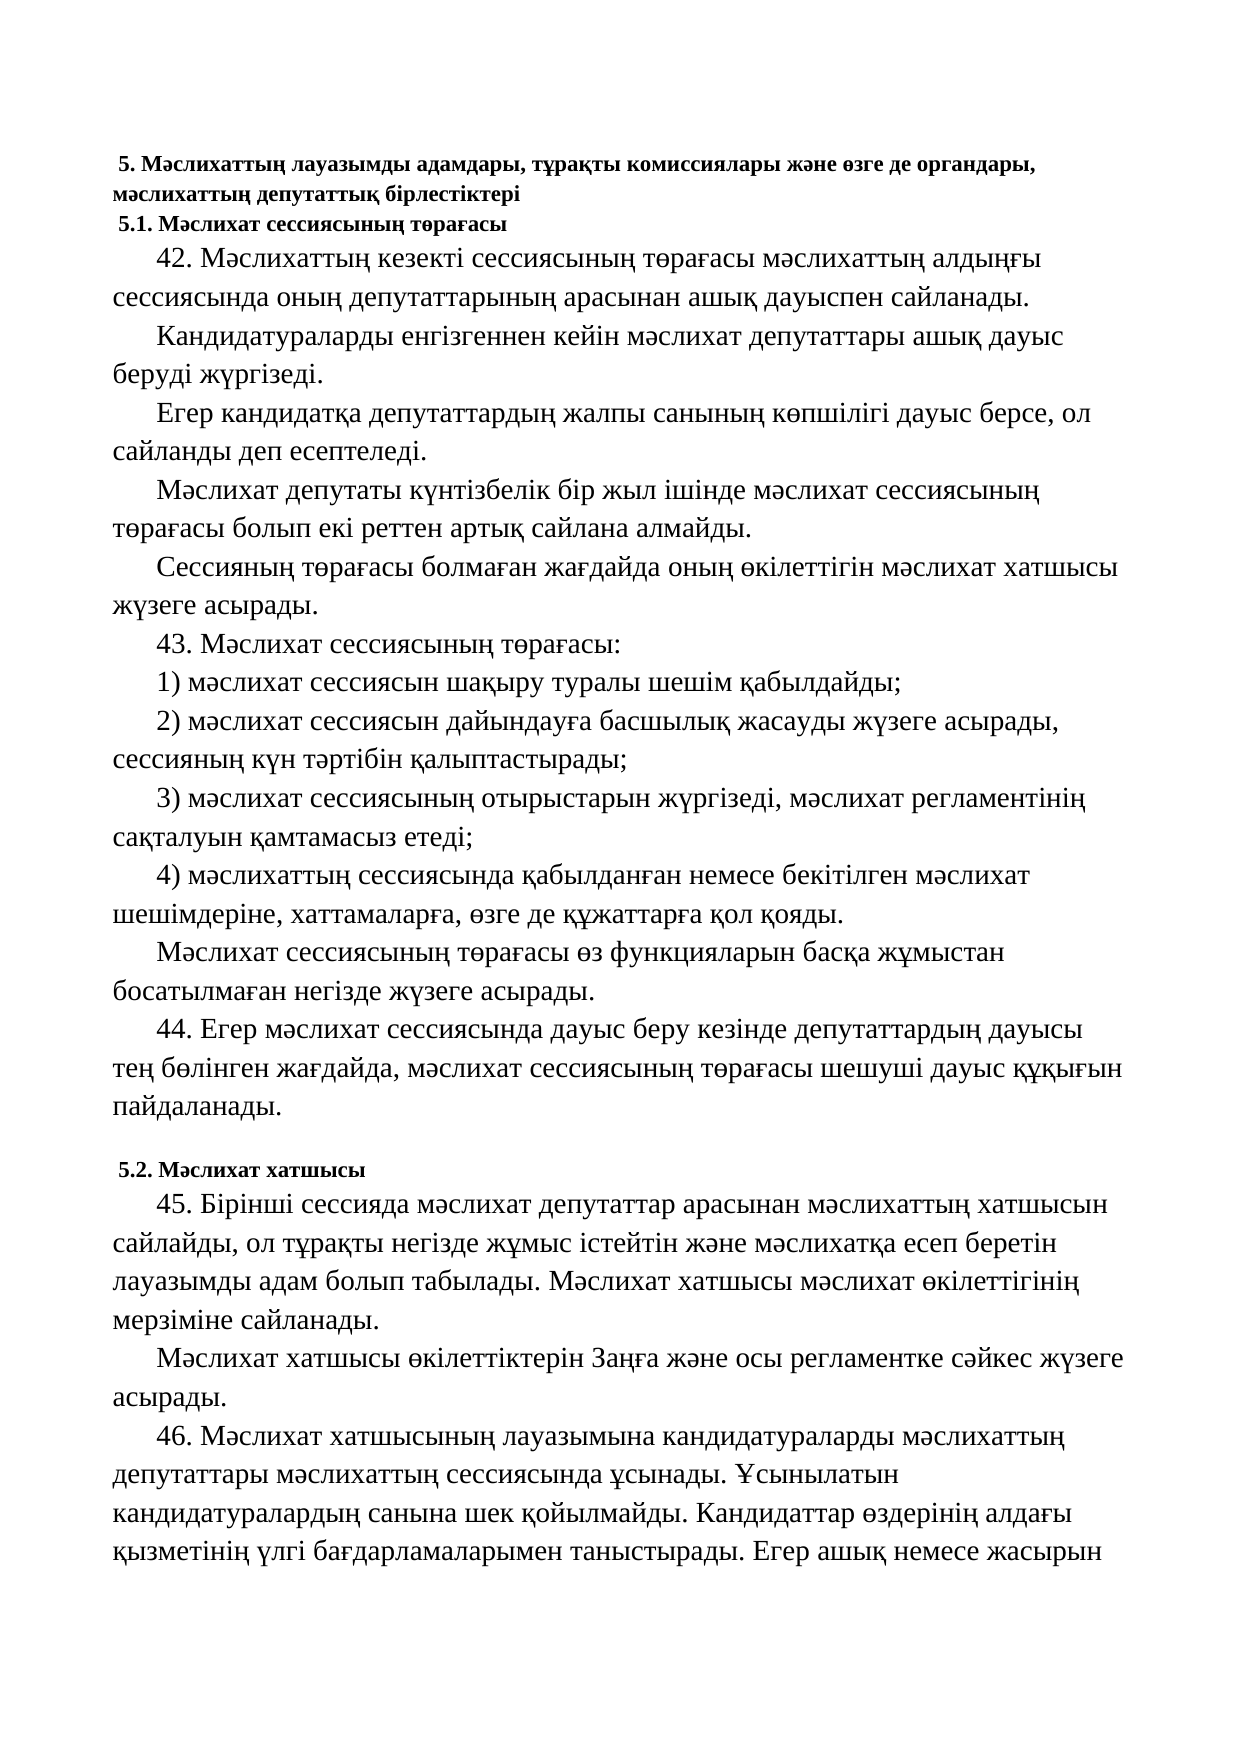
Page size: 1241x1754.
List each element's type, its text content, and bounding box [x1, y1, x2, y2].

text 42. Мәслихаттың кезектi сессиясының төрағасы мәслихаттың алдыңғы сессиясында оның депутаттарының арасынан ашық дауыспен сайланады. Кандидатураларды енгізгеннен кейін мәслихат депутаттары ашық дауыс беруді жүргізеді. Егер кандидатқа депутаттардың жалпы санының көпшілігі дауыс берсе, ол сайланды деп есептеледі. Мәслихат депутаты күнтiзбелiк бір жыл iшiнде мәслихат сессиясының төрағасы болып екi реттен артық сайлана алмайды. Сессияның төрағасы болмаған жағдайда оның өкiлеттiгiн мәслихат хатшысы жүзеге асырады. 43. Мәслихат сессиясының төрағасы: 1) мәслихат сессиясын шақыру туралы шешiм қабылдайды; 2) мәслихат сессиясын дайындауға басшылық жасауды жүзеге асырады, сессияның күн тәртiбiн қалыптастырады; 3) мәслихат сессиясының отырыстарын жүргiзедi, мәслихат регламентiнiң сақталуын қамтамасыз етедi; 4) мәслихаттың сессиясында қабылданған немесе бекiтiлген мәслихат шешiмдерiне, хаттамаларға, өзге де құжаттарға қол қояды. Мәслихат сессиясының төрағасы өз функцияларын басқа жұмыстан босатылмаған негiзде жүзеге асырады. 44. Егер мәслихат сессиясында дауыс беру кезiнде депутаттардың дауысы тең бөлiнген жағдайда, мәслихат сессиясының төрағасы шешушi дауыс құқығын пайдаланады. [112, 241, 1128, 1152]
text 5.2. Мәслихат хатшысы [112, 1156, 1128, 1182]
text 5.1. Мәслихат сессиясының төрағасы [112, 210, 1128, 237]
text 5. Мәслихаттың лауазымды адамдары, тұрақты комиссиялары және өзге де органдары, мәслихаттың депутаттық бірлестіктері [112, 150, 1128, 207]
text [112, 1186, 1128, 1567]
